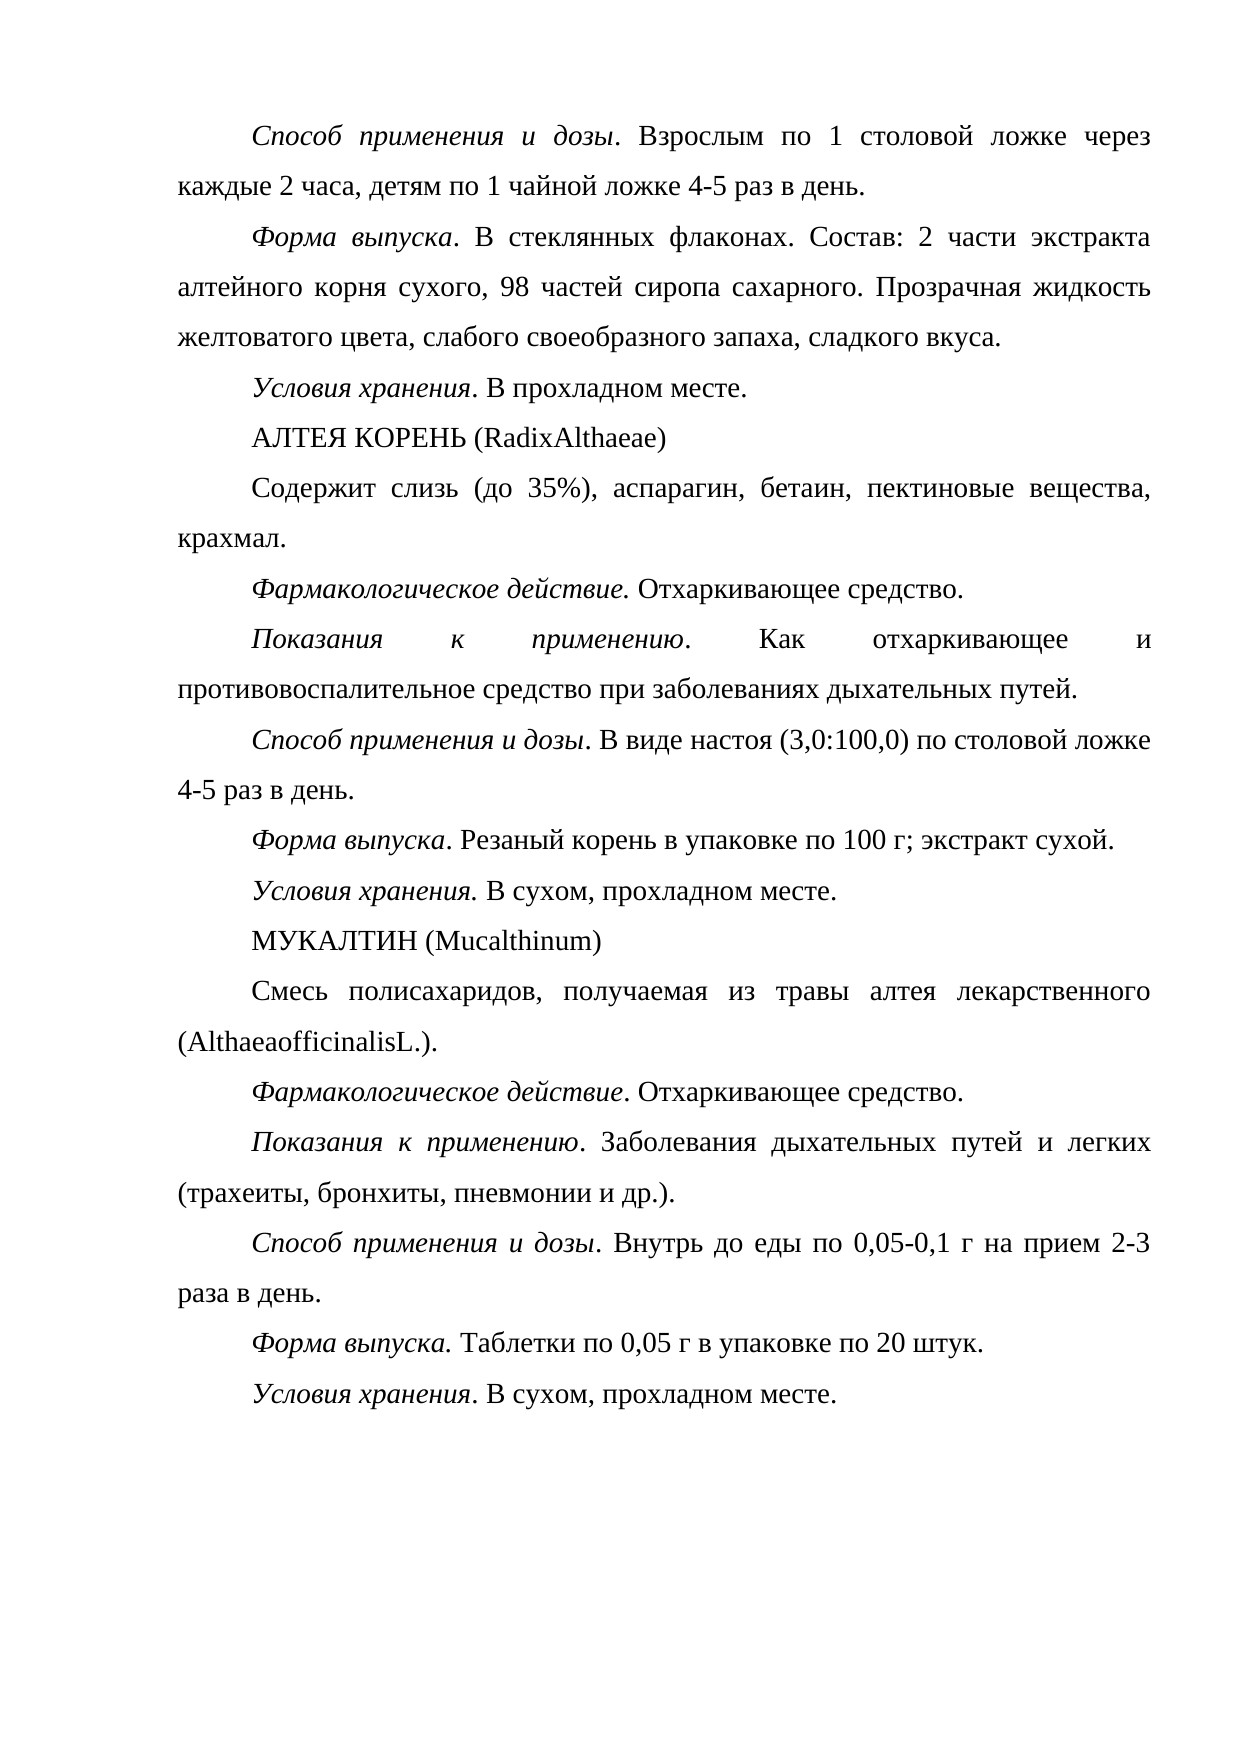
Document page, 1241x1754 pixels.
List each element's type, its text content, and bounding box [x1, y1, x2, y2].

text Фармакологическое действие. Отхаркивающее средство. [177, 571, 1152, 604]
text Содержит слизь (до 35%), аспарагин, бетаин, пектиновые вещества, крахмал. [177, 470, 1152, 554]
text Условия хранения. В сухом, прохладном месте. [177, 873, 1152, 906]
text Способ применения и дозы. Внутрь до еды по 0,05- на прием 2-3 раза в день. [177, 1225, 1152, 1309]
text Фармакологическое действие. Отхаркивающее средство. [177, 1074, 1152, 1108]
text Показания к применению. Заболевания дыхательных путей и легких (трахеиты, бронхиты, пневмонии и др.). [177, 1124, 1152, 1208]
text Условия хранения. В сухом, прохладном месте. [177, 1376, 1152, 1409]
text Форма выпуска. Таблетки по в упаковке по 20 штук. [177, 1326, 1152, 1359]
text Условия хранения. В прохладном месте. [177, 370, 1152, 403]
text Форма выпуска. Резаный корень в упаковке по ; экстракт сухой. [177, 822, 1152, 856]
text Форма выпуска. В стеклянных флаконах. Состав: 2 части экстракта алтейного корня сухого, 98 частей сиропа сахарного. Прозрачная жидкость желтоватого цвета, слабого своеобразного запаха, сладкого вкуса. [177, 219, 1152, 353]
text Способ применения и дозы. В виде настоя (3,0:100,0) по столовой ложке 4-5 раз в день. [177, 722, 1152, 806]
text АЛТЕЯ КОРЕНЬ (RadixAlthaeae) [177, 420, 1152, 453]
text Способ применения и дозы. Взрослым по 1 столовой ложке через каждые 2 часа, детям по 1 чайной ложке 4-5 раз в день. [177, 118, 1152, 202]
text Смесь полисахаридов, получаемая из травы алтея лекарственного (AlthaeaofficinalisL.). [177, 973, 1152, 1057]
text МУКАЛТИН (Mucalthinum) [177, 923, 1152, 957]
text Показания к применению. Как отхаркивающее и противовоспалительное средство при заболеваниях дыхательных путей. [177, 621, 1152, 705]
